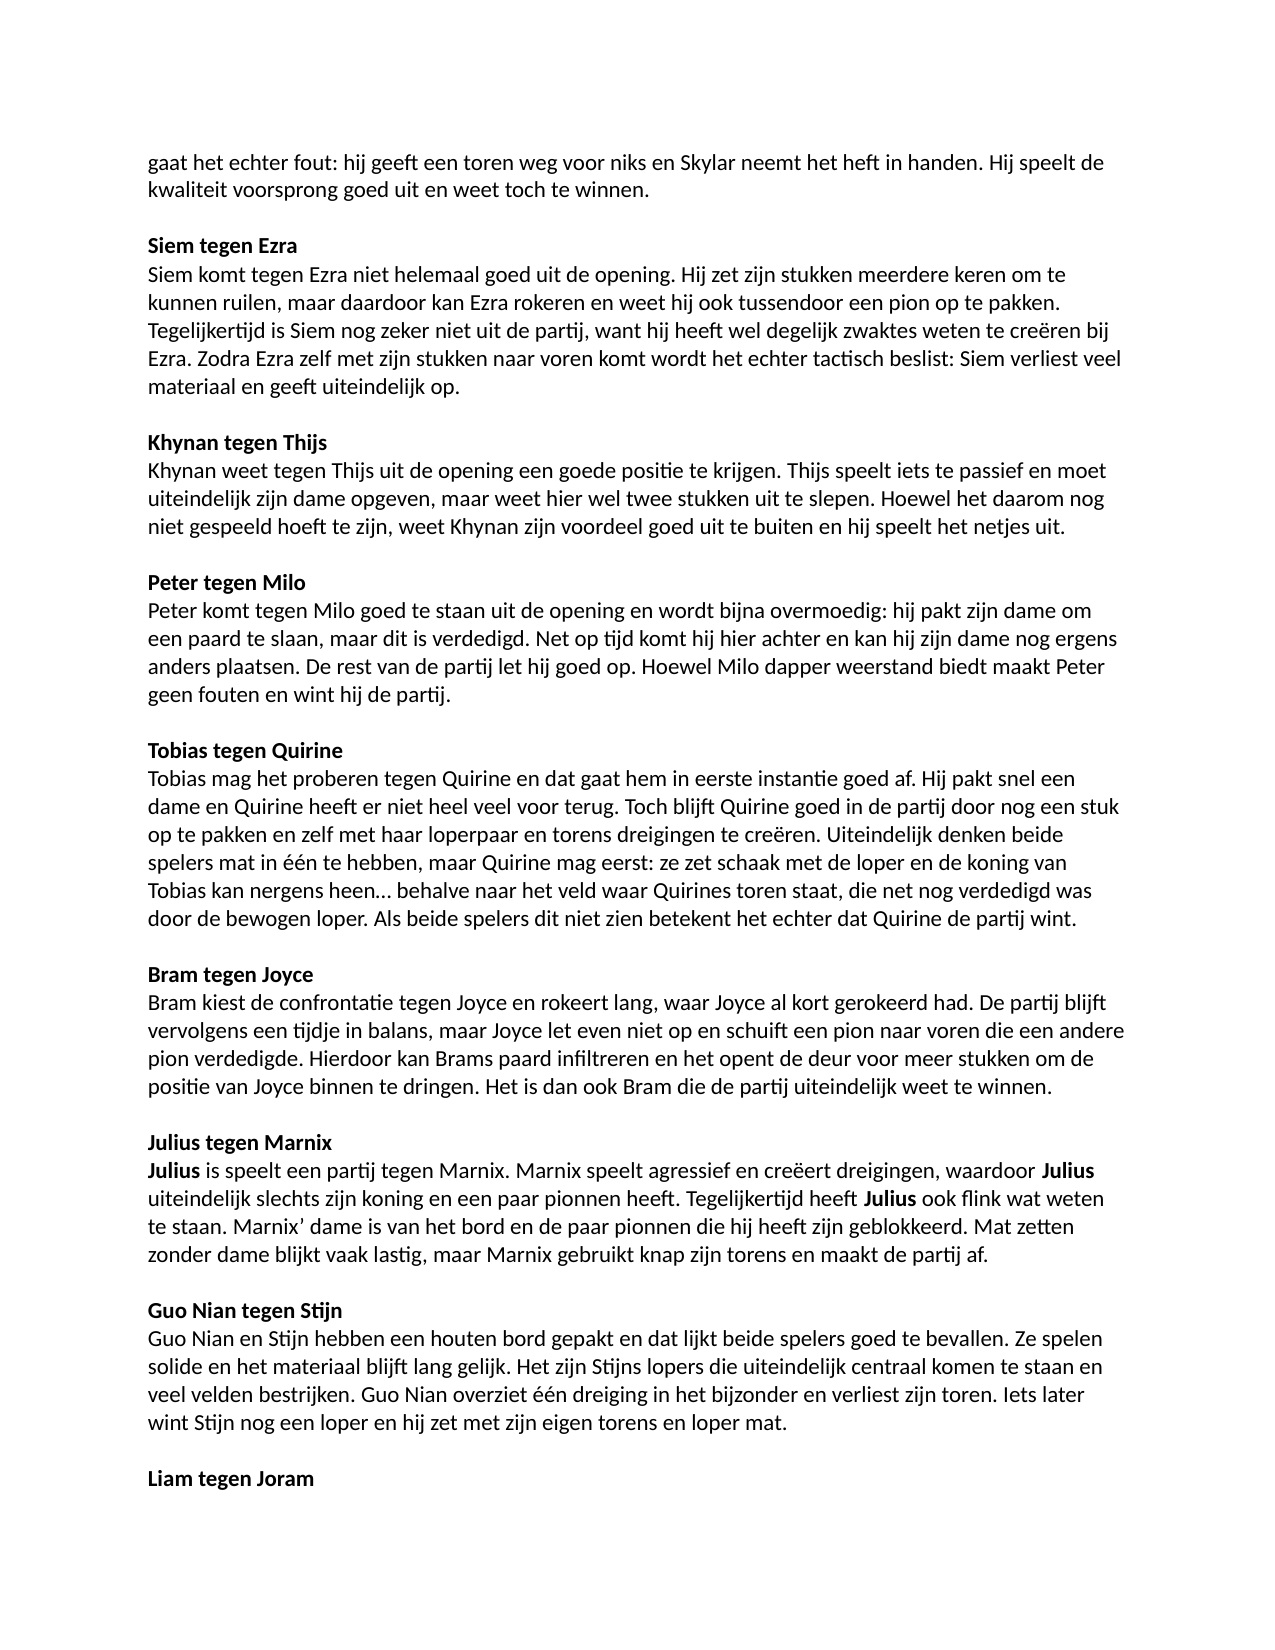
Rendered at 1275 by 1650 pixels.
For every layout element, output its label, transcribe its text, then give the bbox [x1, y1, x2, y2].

text Siem komt tegen Ezra niet helemaal goed uit de opening. Hij zet zijn stukken meerdere keren om te kunnen ruilen, maar daardoor kan Ezra rokeren en weet hij ook tussendoor een pion op te pakken. Tegelijkertijd is Siem nog zeker niet uit de partij, want hij heeft wel degelijk zwaktes weten te creëren bij Ezra. Zodra Ezra zelf met zijn stukken naar voren komt wordt het echter tactisch beslist: Siem verliest veel materiaal en geeft uiteindelijk op. [148, 260, 1127, 400]
text Julius is speelt een partij tegen Marnix. Marnix speelt agressief en creëert dreigingen, waardoor Julius uiteindelijk slechts zijn koning en een paar pionnen heeft. Tegelijkertijd heeft Julius ook flink wat weten te staan. Marnix’ dame is van het bord en de paar pionnen die hij heeft zijn geblokkeerd. Mat zetten zonder dame blijkt vaak lastig, maar Marnix gebruikt knap zijn torens en maakt de partij af. [148, 1156, 1127, 1268]
text Peter komt tegen Milo goed te staan uit de opening en wordt bijna overmoedig: hij pakt zijn dame om een paard te slaan, maar dit is verdedigd. Net op tijd komt hij hier achter en kan hij zijn dame nog ergens anders plaatsen. De rest van de partij let hij goed op. Hoewel Milo dapper weerstand biedt maakt Peter geen fouten en wint hij de partij. [148, 596, 1127, 708]
text Tobias tegen Quirine [148, 736, 1127, 764]
text Julius tegen Marnix [148, 1128, 1127, 1156]
text Bram kiest de confrontatie tegen Joyce en rokeert lang, waar Joyce al kort gerokeerd had. De partij blijft vervolgens een tijdje in balans, maar Joyce let even niet op en schuift een pion naar voren die een andere pion verdedigde. Hierdoor kan Brams paard infiltreren en het opent de deur voor meer stukken om de positie van Joyce binnen te dringen. Het is dan ook Bram die de partij uiteindelijk weet te winnen. [148, 988, 1127, 1100]
text Khynan tegen Thijs [148, 428, 1127, 456]
text Tobias mag het proberen tegen Quirine en dat gaat hem in eerste instantie goed af. Hij pakt snel een dame en Quirine heeft er niet heel veel voor terug. Toch blijft Quirine goed in de partij door nog een stuk op te pakken en zelf met haar loperpaar en torens dreigingen te creëren. Uiteindelijk denken beide spelers mat in één te hebben, maar Quirine mag eerst: ze zet schaak met de loper en de koning van Tobias kan nergens heen… behalve naar het veld waar Quirines toren staat, die net nog verdedigd was door de bewogen loper. Als beide spelers dit niet zien betekent het echter dat Quirine de partij wint. [148, 764, 1127, 932]
text Khynan weet tegen Thijs uit de opening een goede positie te krijgen. Thijs speelt iets te passief en moet uiteindelijk zijn dame opgeven, maar weet hier wel twee stukken uit te slepen. Hoewel het daarom nog niet gespeeld hoeft te zijn, weet Khynan zijn voordeel goed uit te buiten en hij speelt het netjes uit. [148, 456, 1127, 540]
text Siem tegen Ezra [148, 232, 1127, 260]
text Guo Nian en Stijn hebben een houten bord gepakt en dat lijkt beide spelers goed te bevallen. Ze spelen solide en het materiaal blijft lang gelijk. Het zijn Stijns lopers die uiteindelijk centraal komen te staan en veel velden bestrijken. Guo Nian overziet één dreiging in het bijzonder en verliest zijn toren. Iets later wint Stijn nog een loper en hij zet met zijn eigen torens en loper mat. [148, 1324, 1127, 1437]
text Bram tegen Joyce [148, 960, 1127, 988]
text Guo Nian tegen Stijn [148, 1296, 1127, 1324]
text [148, 148, 1127, 204]
text Peter tegen Milo [148, 568, 1127, 596]
text Liam tegen Joram [148, 1464, 1127, 1493]
